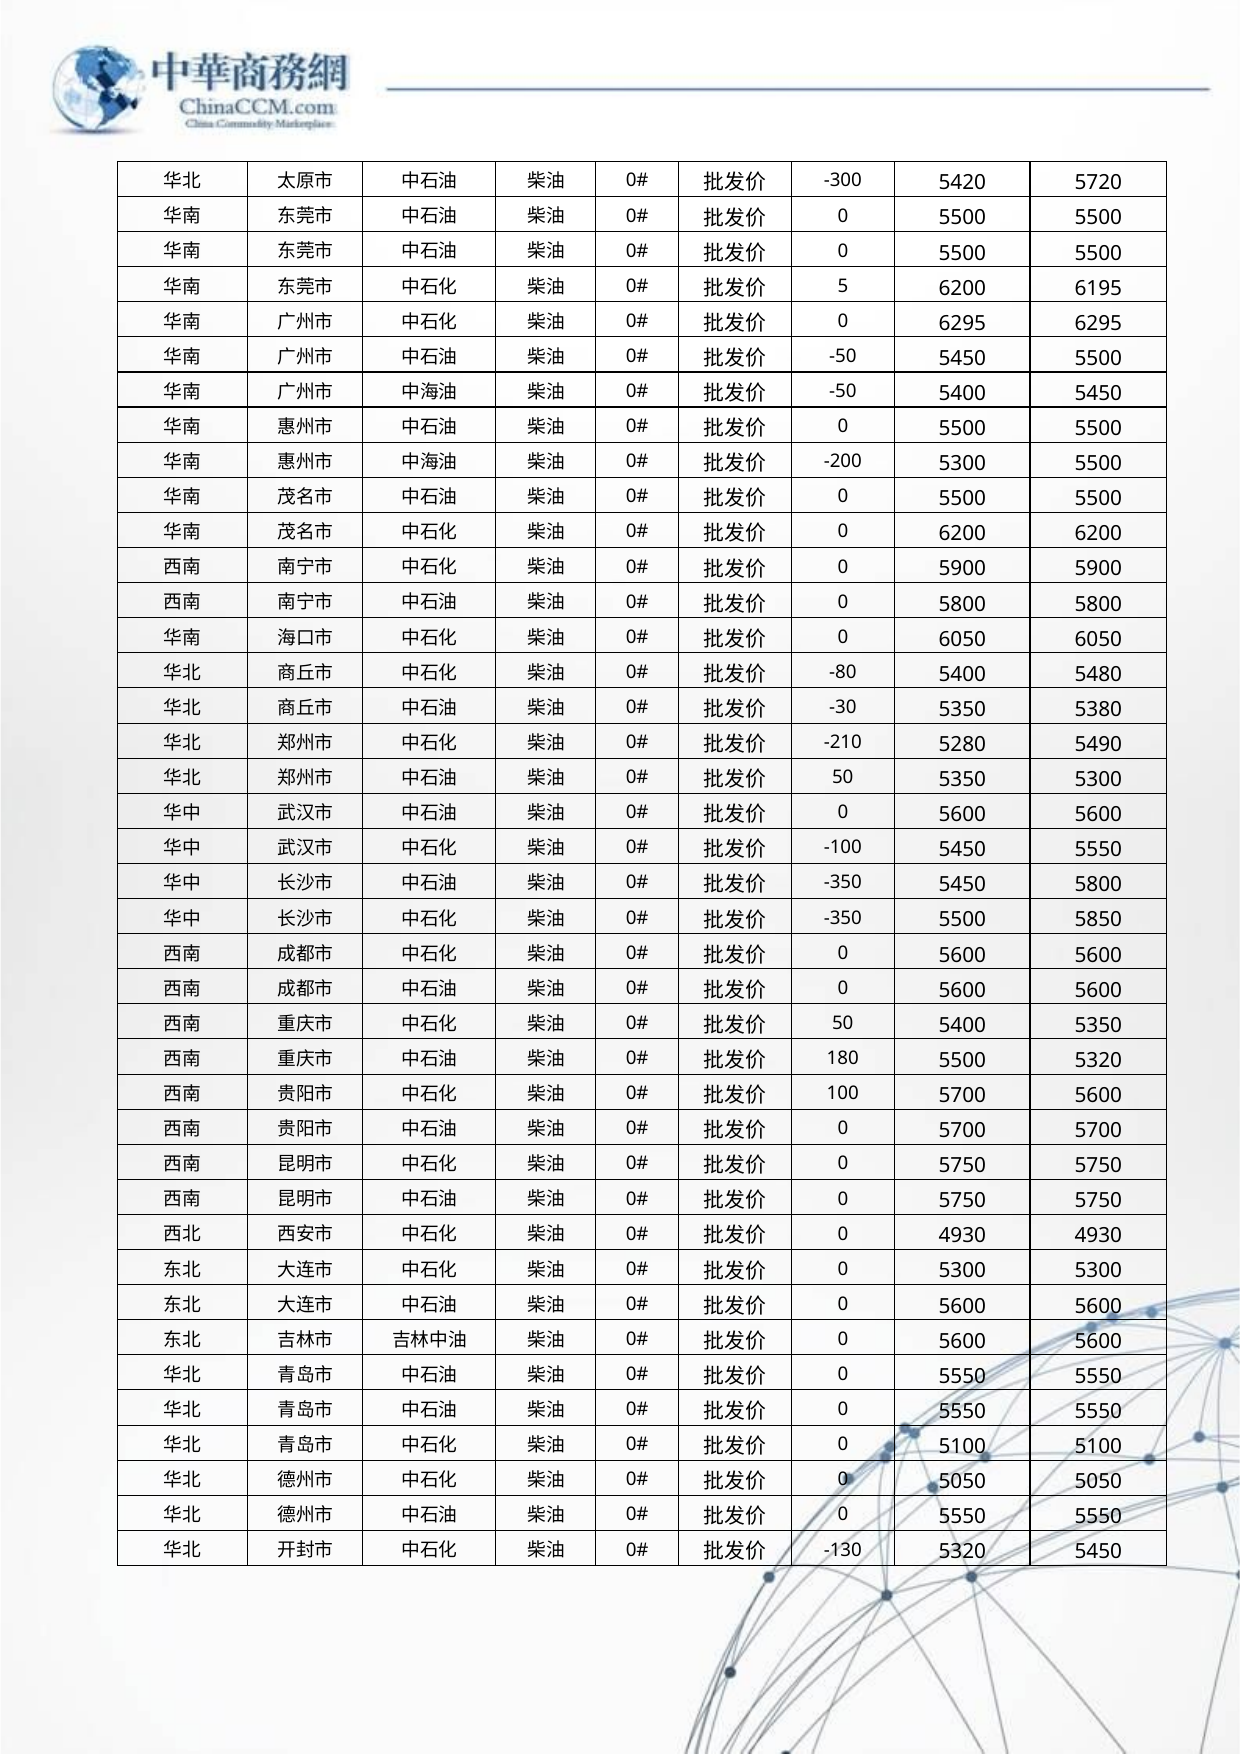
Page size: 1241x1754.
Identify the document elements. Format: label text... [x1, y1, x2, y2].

table_cell 0 [792, 232, 894, 266]
table_cell 0# [596, 1145, 678, 1179]
table_cell 0 [792, 408, 894, 442]
table_cell 华北 [118, 1390, 247, 1424]
table_cell 华南 [118, 337, 247, 371]
table_cell 大连市 [248, 1285, 362, 1319]
table_cell 东莞市 [248, 197, 362, 231]
table_cell 5450 [895, 337, 1029, 371]
table_cell 5400 [895, 373, 1029, 406]
table_cell 5800 [1031, 583, 1166, 617]
table_cell 5700 [895, 1075, 1029, 1108]
table_cell 5600 [1031, 934, 1166, 968]
table_cell 5050 [895, 1461, 1029, 1495]
table_cell 东北 [118, 1285, 247, 1319]
table_cell 西南 [118, 969, 247, 1003]
table_cell 柴油 [496, 583, 595, 617]
table_cell 中石化 [363, 653, 495, 687]
table_cell 中石化 [363, 934, 495, 968]
table_cell 华南 [118, 302, 247, 336]
table_cell 批发价 [679, 1004, 791, 1038]
table_cell 0 [792, 794, 894, 828]
table_cell 柴油 [496, 1215, 595, 1249]
table_cell 5600 [1031, 1075, 1166, 1108]
table_cell 中石油 [363, 969, 495, 1003]
table_cell 中石油 [363, 162, 495, 196]
table_cell -100 [792, 829, 894, 863]
table_cell 6200 [895, 267, 1029, 301]
table_cell 柴油 [496, 934, 595, 968]
table_cell 华北 [118, 1496, 247, 1530]
table_cell 0# [596, 548, 678, 582]
table_cell 5600 [1031, 1320, 1166, 1354]
table_cell 5420 [895, 162, 1029, 196]
table_cell 中石油 [363, 864, 495, 898]
table_cell 5720 [1031, 162, 1166, 196]
table_cell 柴油 [496, 513, 595, 547]
table_cell 5400 [895, 1004, 1029, 1038]
table_cell 0# [596, 1426, 678, 1459]
table_cell 柴油 [496, 899, 595, 933]
table_cell 柴油 [496, 443, 595, 477]
table_cell 0 [792, 1496, 894, 1530]
table_cell 武汉市 [248, 829, 362, 863]
table_cell 东莞市 [248, 232, 362, 266]
table_cell -350 [792, 899, 894, 933]
table_cell 柴油 [496, 1075, 595, 1108]
table_cell 柴油 [496, 724, 595, 757]
table_cell 中石油 [363, 1180, 495, 1214]
table_cell 180 [792, 1039, 894, 1073]
table_cell 5500 [895, 197, 1029, 231]
table_cell 0# [596, 478, 678, 512]
table_cell 0 [792, 1110, 894, 1144]
table_cell 批发价 [679, 1215, 791, 1249]
table_cell 5800 [1031, 864, 1166, 898]
table_cell 0# [596, 969, 678, 1003]
table_cell 郑州市 [248, 724, 362, 757]
table_cell 5600 [895, 1285, 1029, 1319]
table_cell 批发价 [679, 513, 791, 547]
table_cell 0# [596, 162, 678, 196]
table_cell 5500 [1031, 197, 1166, 231]
table_cell 柴油 [496, 337, 595, 371]
table_cell 茂名市 [248, 478, 362, 512]
table_cell 5750 [1031, 1180, 1166, 1214]
table_cell 华中 [118, 899, 247, 933]
table_cell 柴油 [496, 408, 595, 442]
table_cell 5380 [1031, 688, 1166, 722]
table_cell 批发价 [679, 302, 791, 336]
table_cell 5500 [1031, 478, 1166, 512]
table_cell 6200 [895, 513, 1029, 547]
table_cell 批发价 [679, 583, 791, 617]
table_cell 柴油 [496, 1355, 595, 1389]
table_cell 0# [596, 1285, 678, 1319]
table_cell 0 [792, 1285, 894, 1319]
table_cell 柴油 [496, 1285, 595, 1319]
table_cell 中石化 [363, 267, 495, 301]
table_cell 5300 [895, 1250, 1029, 1284]
table_cell 华南 [118, 618, 247, 652]
table_cell 中石油 [363, 1285, 495, 1319]
table_cell 批发价 [679, 1039, 791, 1073]
table_cell 柴油 [496, 1250, 595, 1284]
table_cell 5750 [895, 1145, 1029, 1179]
table_cell 柴油 [496, 1320, 595, 1354]
table_cell 5350 [1031, 1004, 1166, 1038]
table_cell 柴油 [496, 794, 595, 828]
table_cell 5550 [1031, 1390, 1166, 1424]
table_cell 4930 [895, 1215, 1029, 1249]
table_cell 东北 [118, 1250, 247, 1284]
table_cell 华中 [118, 794, 247, 828]
table_cell 柴油 [496, 688, 595, 722]
table_cell 华北 [118, 1461, 247, 1495]
table_cell 0# [596, 653, 678, 687]
table_cell 50 [792, 759, 894, 793]
table_cell 批发价 [679, 618, 791, 652]
table_cell 柴油 [496, 302, 595, 336]
table_cell 中石油 [363, 408, 495, 442]
table_cell 5500 [1031, 408, 1166, 442]
table_cell 华南 [118, 267, 247, 301]
table_cell 批发价 [679, 337, 791, 371]
table_cell 5 [792, 267, 894, 301]
table_cell 0# [596, 583, 678, 617]
table_cell 商丘市 [248, 653, 362, 687]
table_cell 批发价 [679, 1075, 791, 1108]
table_cell 0# [596, 618, 678, 652]
table_cell 中石油 [363, 759, 495, 793]
table_cell 5600 [895, 969, 1029, 1003]
table_cell 批发价 [679, 1110, 791, 1144]
table_cell 5300 [1031, 759, 1166, 793]
table_cell 批发价 [679, 548, 791, 582]
table_cell 重庆市 [248, 1004, 362, 1038]
table_cell 0# [596, 1320, 678, 1354]
table_cell 华南 [118, 197, 247, 231]
table_cell 西南 [118, 1039, 247, 1073]
table_cell 0# [596, 1355, 678, 1389]
table_cell 柴油 [496, 1461, 595, 1495]
table_cell 批发价 [679, 1320, 791, 1354]
table_cell 5600 [895, 1320, 1029, 1354]
table_cell 5800 [895, 583, 1029, 617]
table_cell 4930 [1031, 1215, 1166, 1249]
table_cell 柴油 [496, 267, 595, 301]
table_cell 柴油 [496, 618, 595, 652]
table_cell 柴油 [496, 1531, 595, 1565]
table_cell 5550 [1031, 1355, 1166, 1389]
table_cell 茂名市 [248, 513, 362, 547]
table_cell 0# [596, 724, 678, 757]
table_cell 柴油 [496, 1110, 595, 1144]
table_cell 0# [596, 232, 678, 266]
table_cell 0 [792, 513, 894, 547]
table_cell 柴油 [496, 548, 595, 582]
table_cell 0 [792, 1320, 894, 1354]
table_cell 5900 [1031, 548, 1166, 582]
table_cell 0# [596, 1039, 678, 1073]
table_cell 华北 [118, 653, 247, 687]
table_cell 0# [596, 1004, 678, 1038]
table_cell 5550 [895, 1355, 1029, 1389]
table_cell -80 [792, 653, 894, 687]
table_cell 成都市 [248, 969, 362, 1003]
table_cell 中石化 [363, 1531, 495, 1565]
table_cell 中石油 [363, 688, 495, 722]
table_cell 5500 [895, 1039, 1029, 1073]
table_cell 批发价 [679, 1531, 791, 1565]
table_cell 0# [596, 443, 678, 477]
table_cell -300 [792, 162, 894, 196]
table_cell 惠州市 [248, 443, 362, 477]
table_cell 中石油 [363, 337, 495, 371]
table_cell 柴油 [496, 1039, 595, 1073]
table_cell 5600 [1031, 794, 1166, 828]
table_cell 华北 [118, 724, 247, 757]
table_cell 6200 [1031, 513, 1166, 547]
table_cell 柴油 [496, 162, 595, 196]
table_cell 5500 [1031, 443, 1166, 477]
table_cell 0 [792, 618, 894, 652]
table_cell 西南 [118, 583, 247, 617]
table_cell 5500 [895, 232, 1029, 266]
table_cell 0 [792, 934, 894, 968]
table_cell 柴油 [496, 864, 595, 898]
table_cell 中海油 [363, 443, 495, 477]
table_cell 青岛市 [248, 1355, 362, 1389]
table_cell 0 [792, 1145, 894, 1179]
table_cell 批发价 [679, 688, 791, 722]
table_cell 中石化 [363, 899, 495, 933]
table_cell 中石油 [363, 478, 495, 512]
table_cell 0# [596, 197, 678, 231]
table_cell 0 [792, 1426, 894, 1459]
table_cell 中石油 [363, 1039, 495, 1073]
table_cell 重庆市 [248, 1039, 362, 1073]
table_cell 中石油 [363, 794, 495, 828]
table_cell 5100 [1031, 1426, 1166, 1459]
table_cell 5320 [895, 1531, 1029, 1565]
table_cell 0# [596, 1250, 678, 1284]
table_cell 5750 [1031, 1145, 1166, 1179]
table_cell 5500 [895, 408, 1029, 442]
table_cell 昆明市 [248, 1180, 362, 1214]
table_cell 5600 [1031, 969, 1166, 1003]
table_cell 0 [792, 969, 894, 1003]
table_cell 中石化 [363, 1145, 495, 1179]
table_cell 中石化 [363, 1426, 495, 1459]
table_cell 柴油 [496, 1004, 595, 1038]
table_cell 批发价 [679, 934, 791, 968]
table_cell 中石化 [363, 548, 495, 582]
table_cell 中石油 [363, 583, 495, 617]
table_cell 批发价 [679, 197, 791, 231]
table_cell 华北 [118, 162, 247, 196]
table_cell 6050 [895, 618, 1029, 652]
table_cell 昆明市 [248, 1145, 362, 1179]
table_cell 郑州市 [248, 759, 362, 793]
table_cell 0# [596, 337, 678, 371]
table_cell 5400 [895, 653, 1029, 687]
table_cell 华南 [118, 373, 247, 406]
table_cell 6050 [1031, 618, 1166, 652]
table_cell 0# [596, 864, 678, 898]
table_cell 贵阳市 [248, 1075, 362, 1108]
table_cell 中石化 [363, 829, 495, 863]
table_cell 批发价 [679, 969, 791, 1003]
table_cell 5100 [895, 1426, 1029, 1459]
table_cell 5550 [1031, 1496, 1166, 1530]
table_cell 华南 [118, 408, 247, 442]
table_cell 青岛市 [248, 1390, 362, 1424]
table_cell 柴油 [496, 478, 595, 512]
table_cell 0# [596, 408, 678, 442]
table_cell 批发价 [679, 724, 791, 757]
table_cell 西南 [118, 934, 247, 968]
table_cell 批发价 [679, 1285, 791, 1319]
table_cell 0 [792, 548, 894, 582]
table_cell 批发价 [679, 232, 791, 266]
table_cell 5750 [895, 1180, 1029, 1214]
table_cell 中石化 [363, 1075, 495, 1108]
table_cell 柴油 [496, 1145, 595, 1179]
table_cell 0# [596, 1390, 678, 1424]
table_cell 批发价 [679, 408, 791, 442]
table_cell 中石化 [363, 1004, 495, 1038]
table_cell 5320 [1031, 1039, 1166, 1073]
table_cell 批发价 [679, 899, 791, 933]
table_cell 中石化 [363, 1461, 495, 1495]
table_cell 柴油 [496, 1496, 595, 1530]
table_cell 华中 [118, 829, 247, 863]
table_cell 柴油 [496, 1426, 595, 1459]
table_cell 50 [792, 1004, 894, 1038]
table_cell 西南 [118, 1004, 247, 1038]
table_cell 5550 [895, 1496, 1029, 1530]
table_cell 5280 [895, 724, 1029, 757]
table_cell 批发价 [679, 162, 791, 196]
table_cell 太原市 [248, 162, 362, 196]
table_cell 5500 [1031, 232, 1166, 266]
table_cell 华中 [118, 864, 247, 898]
table_cell 0# [596, 302, 678, 336]
table_cell 中海油 [363, 373, 495, 406]
table_cell 柴油 [496, 1390, 595, 1424]
table_cell 5550 [1031, 829, 1166, 863]
table_cell 大连市 [248, 1250, 362, 1284]
table_cell 0 [792, 197, 894, 231]
table_cell 5300 [1031, 1250, 1166, 1284]
table_cell 5350 [895, 759, 1029, 793]
table_cell 0# [596, 759, 678, 793]
table_cell 德州市 [248, 1496, 362, 1530]
table_cell 批发价 [679, 1426, 791, 1459]
table_cell 6295 [895, 302, 1029, 336]
table_cell 批发价 [679, 759, 791, 793]
table_cell 0 [792, 478, 894, 512]
table_cell -130 [792, 1531, 894, 1565]
table_cell 吉林市 [248, 1320, 362, 1354]
table_cell 青岛市 [248, 1426, 362, 1459]
table_cell 0 [792, 1250, 894, 1284]
table_cell -30 [792, 688, 894, 722]
table_cell 5450 [895, 829, 1029, 863]
table_cell -210 [792, 724, 894, 757]
table_cell 西南 [118, 1110, 247, 1144]
table_cell 批发价 [679, 864, 791, 898]
table_cell 柴油 [496, 1180, 595, 1214]
table_cell 南宁市 [248, 583, 362, 617]
table_cell 成都市 [248, 934, 362, 968]
table_cell 西北 [118, 1215, 247, 1249]
table_cell 南宁市 [248, 548, 362, 582]
table_cell 中石化 [363, 1215, 495, 1249]
table_cell 中石化 [363, 302, 495, 336]
table_cell 华北 [118, 688, 247, 722]
table_cell 批发价 [679, 1496, 791, 1530]
table_cell 5600 [895, 794, 1029, 828]
table_cell 中石油 [363, 1110, 495, 1144]
table_cell 西南 [118, 1180, 247, 1214]
table_cell -200 [792, 443, 894, 477]
table_cell 长沙市 [248, 864, 362, 898]
table_cell 0# [596, 267, 678, 301]
table_cell 0# [596, 688, 678, 722]
table_cell 5050 [1031, 1461, 1166, 1495]
table_cell 中石化 [363, 724, 495, 757]
table_cell 0# [596, 513, 678, 547]
table_cell 0# [596, 794, 678, 828]
table_cell 中石化 [363, 618, 495, 652]
table_cell 批发价 [679, 1250, 791, 1284]
table_cell 0# [596, 1110, 678, 1144]
table_cell 0# [596, 829, 678, 863]
table_cell 中石化 [363, 513, 495, 547]
table_cell 批发价 [679, 267, 791, 301]
table_cell 5480 [1031, 653, 1166, 687]
table_cell 柴油 [496, 373, 595, 406]
table_cell 贵阳市 [248, 1110, 362, 1144]
table_cell 华北 [118, 1426, 247, 1459]
table_cell 柴油 [496, 829, 595, 863]
table_cell 5450 [1031, 1531, 1166, 1565]
table_cell 0 [792, 583, 894, 617]
table_cell 0 [792, 1355, 894, 1389]
table_cell 批发价 [679, 443, 791, 477]
table_cell -350 [792, 864, 894, 898]
table_cell 0# [596, 1461, 678, 1495]
table_cell 0 [792, 1180, 894, 1214]
table_cell 广州市 [248, 337, 362, 371]
table_cell 开封市 [248, 1531, 362, 1565]
table_cell 5500 [895, 899, 1029, 933]
table_cell 0 [792, 1461, 894, 1495]
table_cell 5300 [895, 443, 1029, 477]
table_cell 批发价 [679, 794, 791, 828]
table_cell 0# [596, 1180, 678, 1214]
table_cell 华南 [118, 232, 247, 266]
table_cell 柴油 [496, 969, 595, 1003]
table_cell 批发价 [679, 478, 791, 512]
table_cell 武汉市 [248, 794, 362, 828]
table_cell 批发价 [679, 1355, 791, 1389]
table_cell 批发价 [679, 1145, 791, 1179]
table_cell 中石化 [363, 1250, 495, 1284]
table_cell 5900 [895, 548, 1029, 582]
table_cell 5500 [895, 478, 1029, 512]
table_cell 长沙市 [248, 899, 362, 933]
table_cell 广州市 [248, 373, 362, 406]
table_cell 100 [792, 1075, 894, 1108]
table_cell 柴油 [496, 197, 595, 231]
table_cell 0# [596, 1215, 678, 1249]
table_cell 东北 [118, 1320, 247, 1354]
table_cell 华北 [118, 759, 247, 793]
table_cell 0# [596, 1075, 678, 1108]
table_cell 0 [792, 302, 894, 336]
table_cell 批发价 [679, 373, 791, 406]
table_cell 5700 [895, 1110, 1029, 1144]
table_cell 柴油 [496, 232, 595, 266]
table_cell 中石油 [363, 1390, 495, 1424]
table_cell 吉林中油 [363, 1320, 495, 1354]
table_cell 德州市 [248, 1461, 362, 1495]
table_cell 商丘市 [248, 688, 362, 722]
table_cell 批发价 [679, 829, 791, 863]
table_cell 0 [792, 1390, 894, 1424]
table_cell 0# [596, 1531, 678, 1565]
table_cell 5450 [1031, 373, 1166, 406]
table_cell 东莞市 [248, 267, 362, 301]
table_cell 柴油 [496, 759, 595, 793]
table_cell 华北 [118, 1531, 247, 1565]
table_cell 5550 [895, 1390, 1029, 1424]
table_cell 海口市 [248, 618, 362, 652]
table_cell 广州市 [248, 302, 362, 336]
table_cell 西安市 [248, 1215, 362, 1249]
table_cell 5600 [895, 934, 1029, 968]
table_cell 西南 [118, 1145, 247, 1179]
table_cell -50 [792, 373, 894, 406]
table_cell 0# [596, 373, 678, 406]
table_cell 西南 [118, 1075, 247, 1108]
table_cell 中石油 [363, 197, 495, 231]
table_cell 批发价 [679, 1180, 791, 1214]
table_cell 批发价 [679, 653, 791, 687]
table_cell 批发价 [679, 1461, 791, 1495]
table_cell 华北 [118, 1355, 247, 1389]
table_cell 5490 [1031, 724, 1166, 757]
table_cell 批发价 [679, 1390, 791, 1424]
table_cell 0# [596, 934, 678, 968]
table_cell 5850 [1031, 899, 1166, 933]
table_cell 0 [792, 1215, 894, 1249]
table_cell 华南 [118, 443, 247, 477]
table_cell 西南 [118, 548, 247, 582]
table_cell 5500 [1031, 337, 1166, 371]
table_cell 0# [596, 1496, 678, 1530]
table_cell -50 [792, 337, 894, 371]
table_cell 中石油 [363, 1496, 495, 1530]
table_cell 6195 [1031, 267, 1166, 301]
table_cell 0# [596, 899, 678, 933]
table_cell 惠州市 [248, 408, 362, 442]
table_cell 5350 [895, 688, 1029, 722]
table_cell 柴油 [496, 653, 595, 687]
table_cell 5450 [895, 864, 1029, 898]
table_cell 5600 [1031, 1285, 1166, 1319]
table_cell 华南 [118, 513, 247, 547]
table_cell 中石油 [363, 1355, 495, 1389]
picture [0, 0, 1240, 1754]
table_cell 中石油 [363, 232, 495, 266]
table_cell 5700 [1031, 1110, 1166, 1144]
table_cell 6295 [1031, 302, 1166, 336]
table_cell 华南 [118, 478, 247, 512]
